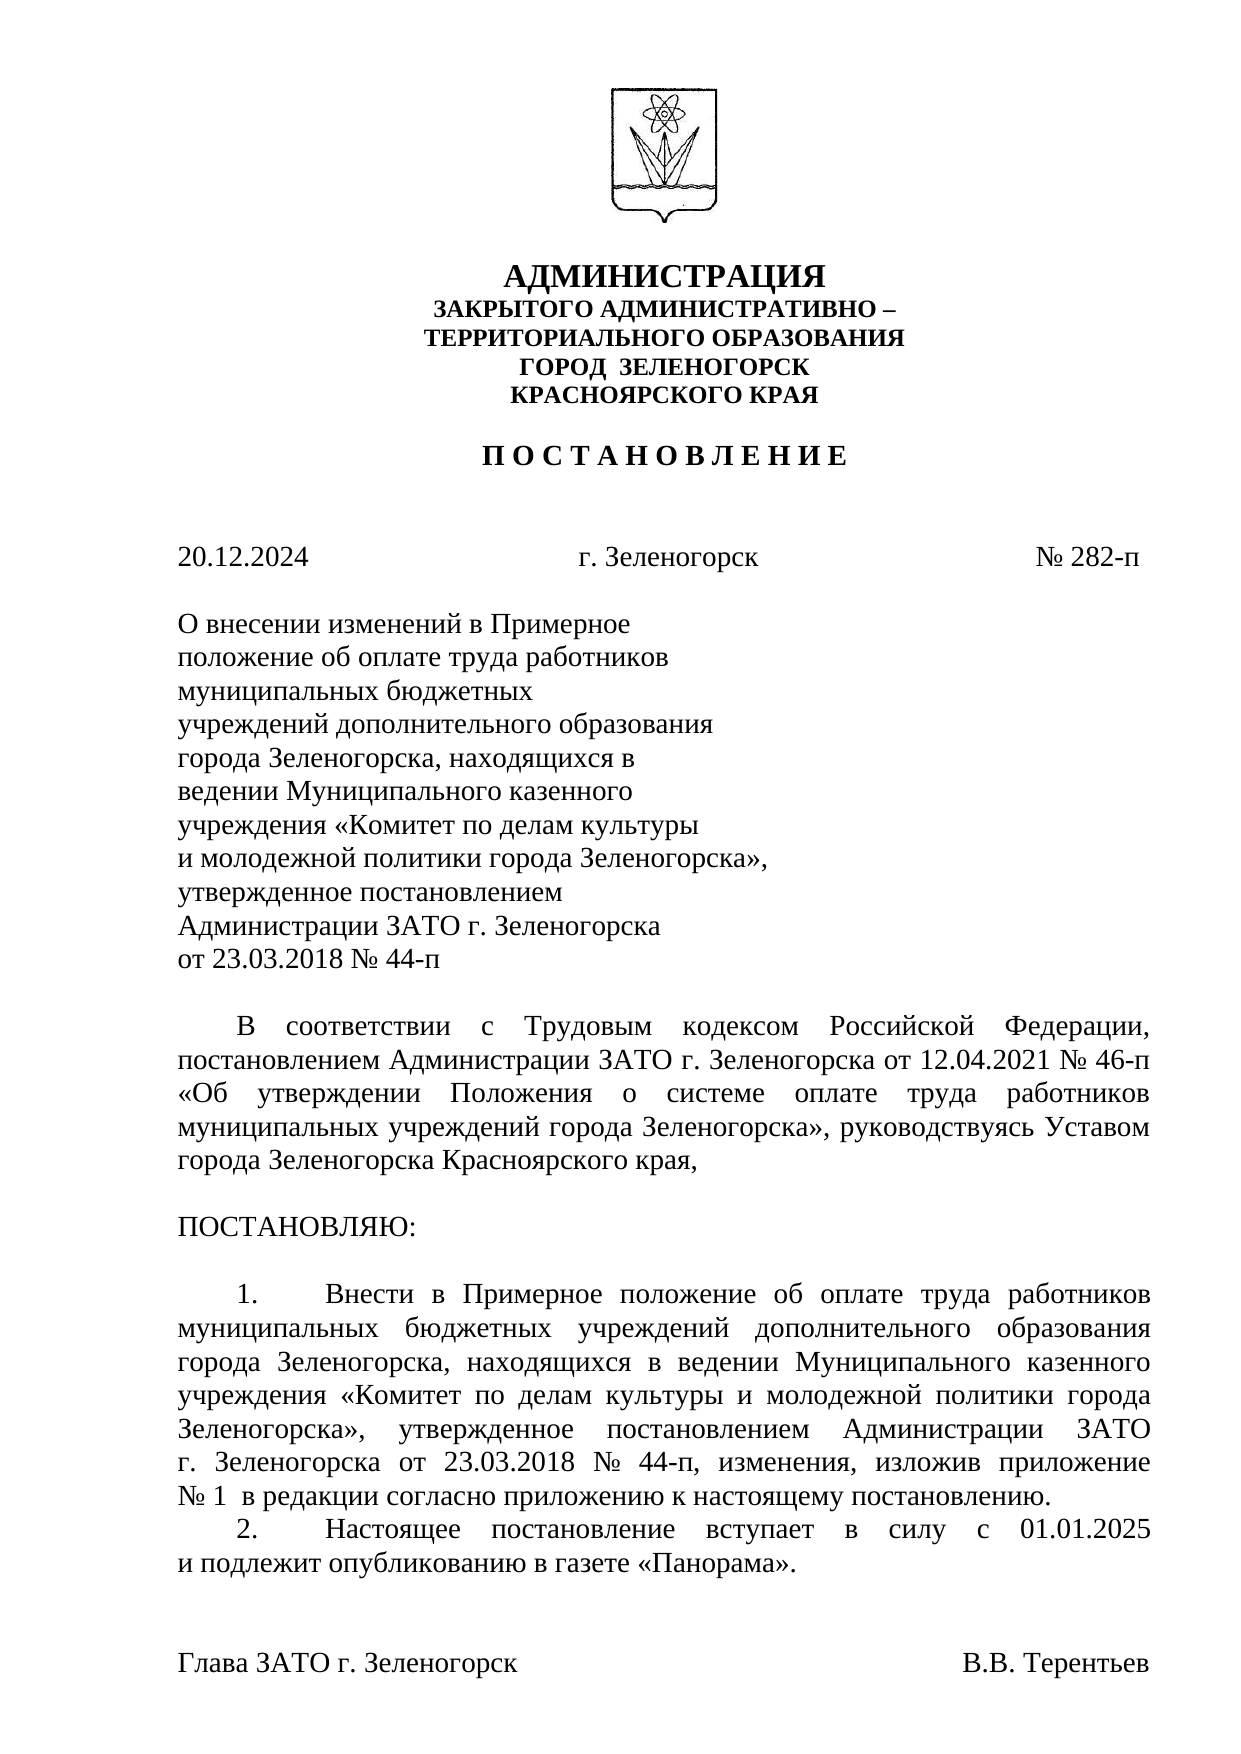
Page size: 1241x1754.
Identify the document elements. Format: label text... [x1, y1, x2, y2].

text ПОСТАНОВЛЯЮ: [177, 1209, 1152, 1243]
text утвержденное постановлением [177, 874, 1152, 908]
text от 23.03.2018 № 44-п [177, 941, 1152, 975]
text О внесении изменений в Примерное [177, 606, 1152, 639]
text Администрации ЗАТО г. Зеленогорска [177, 908, 1152, 941]
text ТЕРРИТОРИАЛЬНОГО ОБРАЗОВАНИЯ [177, 323, 1152, 352]
text ГОРОД ЗЕЛЕНОГОРСК [177, 352, 1152, 381]
list Настоящее постановление вступает в силу с 01.01.2025 и подлежит опубликованию в газете «Панорама». [177, 1511, 1152, 1578]
picture [611, 88, 718, 223]
text и молодежной политики города Зеленогорска», [177, 841, 1152, 874]
text АДМИНИСТРАЦИЯ [177, 256, 1152, 294]
text П О С Т А Н О В Л Е Н И Е [177, 438, 1152, 472]
text Глава ЗАТО г. Зеленогорск В.В. Терентьев [177, 1646, 1152, 1679]
text ведении Муниципального казенного [177, 773, 1152, 807]
text В соответствии с Трудовым кодексом Российской Федерации, постановлением Администрации ЗАТО г. Зеленогорска от 12.04.2021 № 46-п «Об утверждении Положения о системе оплате труда работников муниципальных учреждений города Зеленогорска», руководствуясь Уставом города Зеленогорска Красноярского края, [177, 1008, 1151, 1176]
list Внести в Примерное положение об оплате труда работников муниципальных бюджетных учреждений дополнительного образования города Зеленогорска, находящихся в ведении Муниципального казенного учреждения «Комитет по делам культуры и молодежной политики города Зеленогорска», утвержденное постановлением Администрации ЗАТО г. Зеленогорска от 23.03.2018 № 44-п, изменения, изложив приложение № 1 в редакции согласно приложению к настоящему постановлению. [177, 1277, 1152, 1511]
text муниципальных бюджетных [177, 673, 1152, 706]
text положение об оплате труда работников [177, 639, 1152, 673]
text города Зеленогорска, находящихся в [177, 740, 1152, 773]
text учреждения «Комитет по делам культуры [177, 807, 1152, 841]
text КРАСНОЯРСКОГО КРАЯ [177, 381, 1152, 409]
text учреждений дополнительного образования [177, 706, 1152, 740]
text ЗАКРЫТОГО АДМИНИСТРАТИВНО – [177, 294, 1152, 323]
text 20.12.2024 г. Зеленогорск № 282-п [177, 539, 1152, 572]
